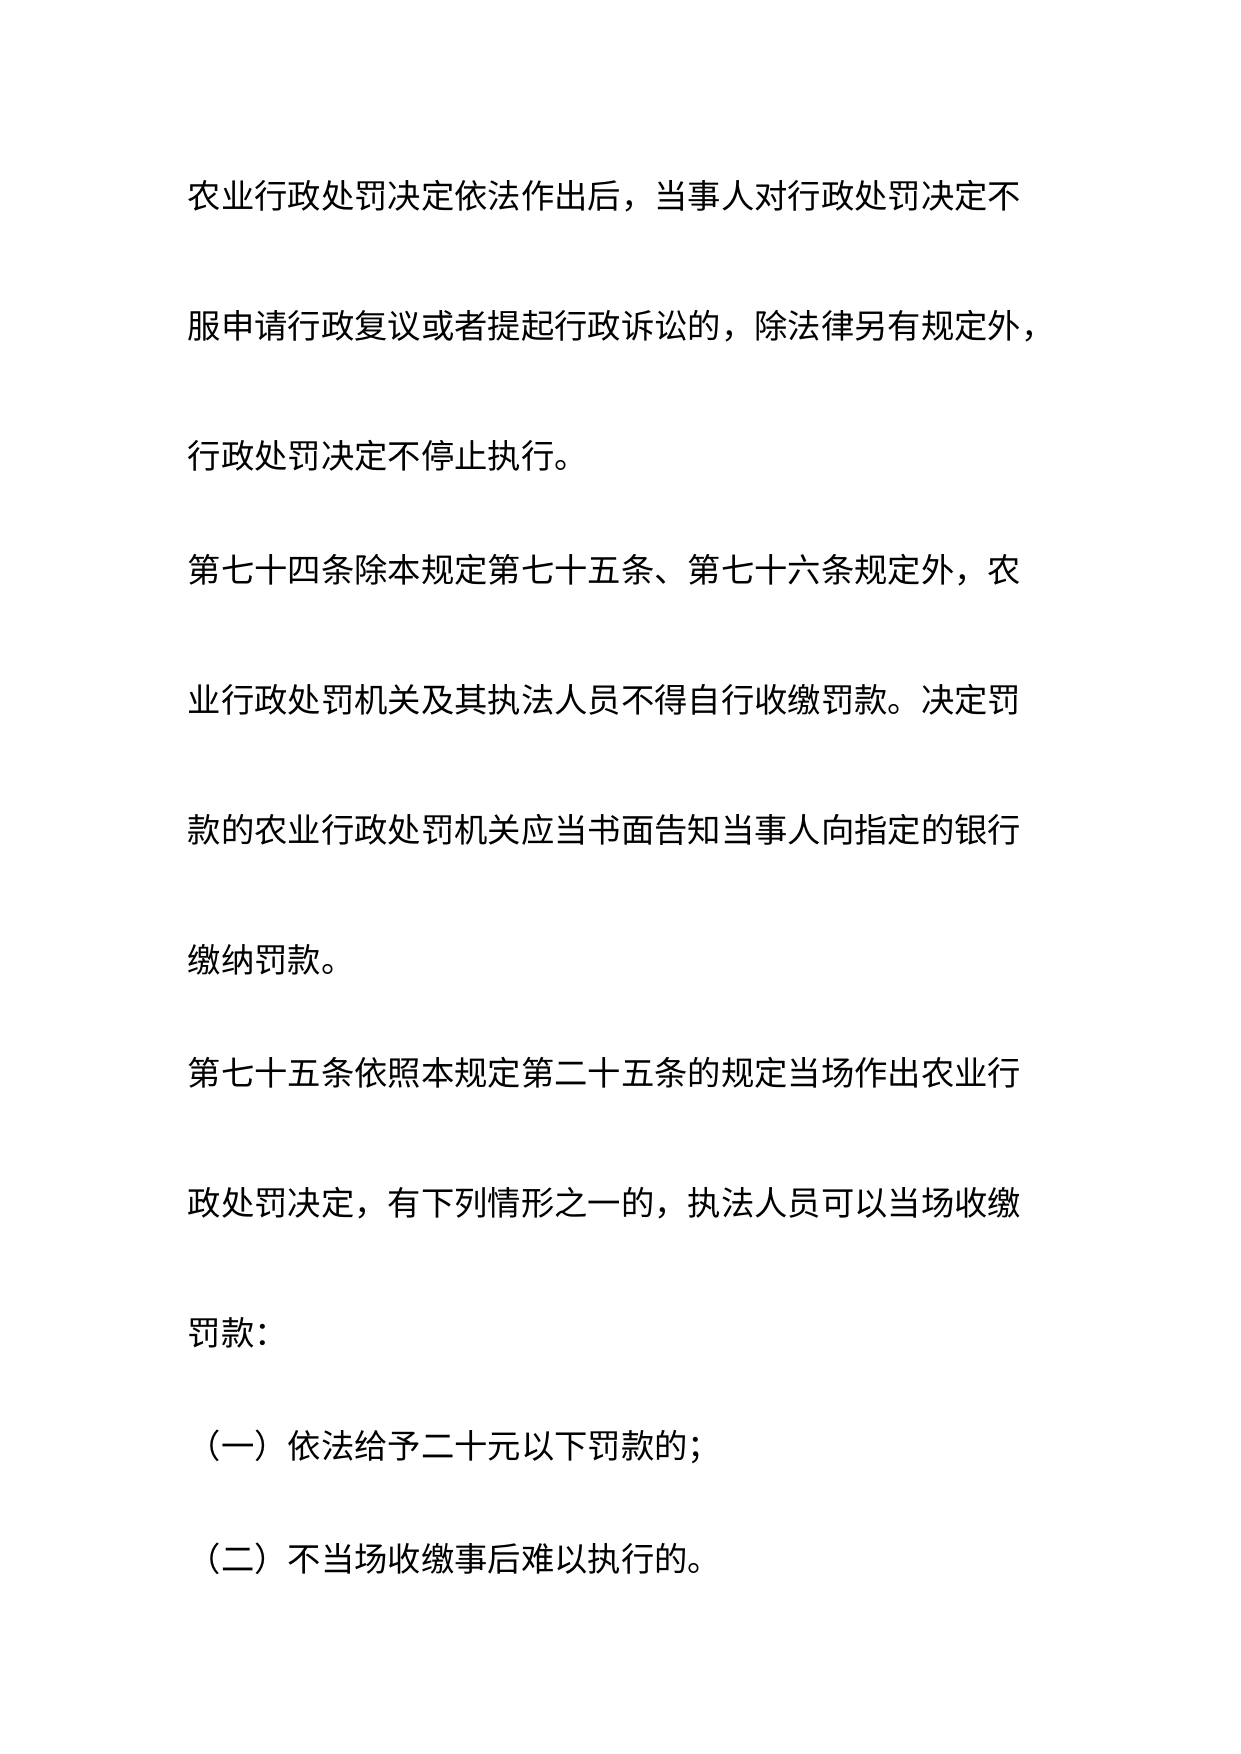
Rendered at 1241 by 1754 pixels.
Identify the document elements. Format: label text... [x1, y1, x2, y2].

text 第七十五条依照本规定第二十五条的规定当场作出农业行政处罚决定，有下列情形之一的，执法人员可以当场收缴罚款： [187, 1038, 1053, 1363]
text 农业行政处罚决定依法作出后，当事人对行政处罚决定不服申请行政复议或者提起行政诉讼的，除法律另有规定外，行政处罚决定不停止执行。 [187, 162, 1053, 487]
text （一）依法给予二十元以下罚款的； [187, 1412, 1053, 1477]
text （二）不当场收缴事后难以执行的。 [187, 1525, 1053, 1590]
text 第七十四条除本规定第七十五条、第七十六条规定外，农业行政处罚机关及其执法人员不得自行收缴罚款。决定罚款的农业行政处罚机关应当书面告知当事人向指定的银行缴纳罚款。 [187, 535, 1053, 990]
